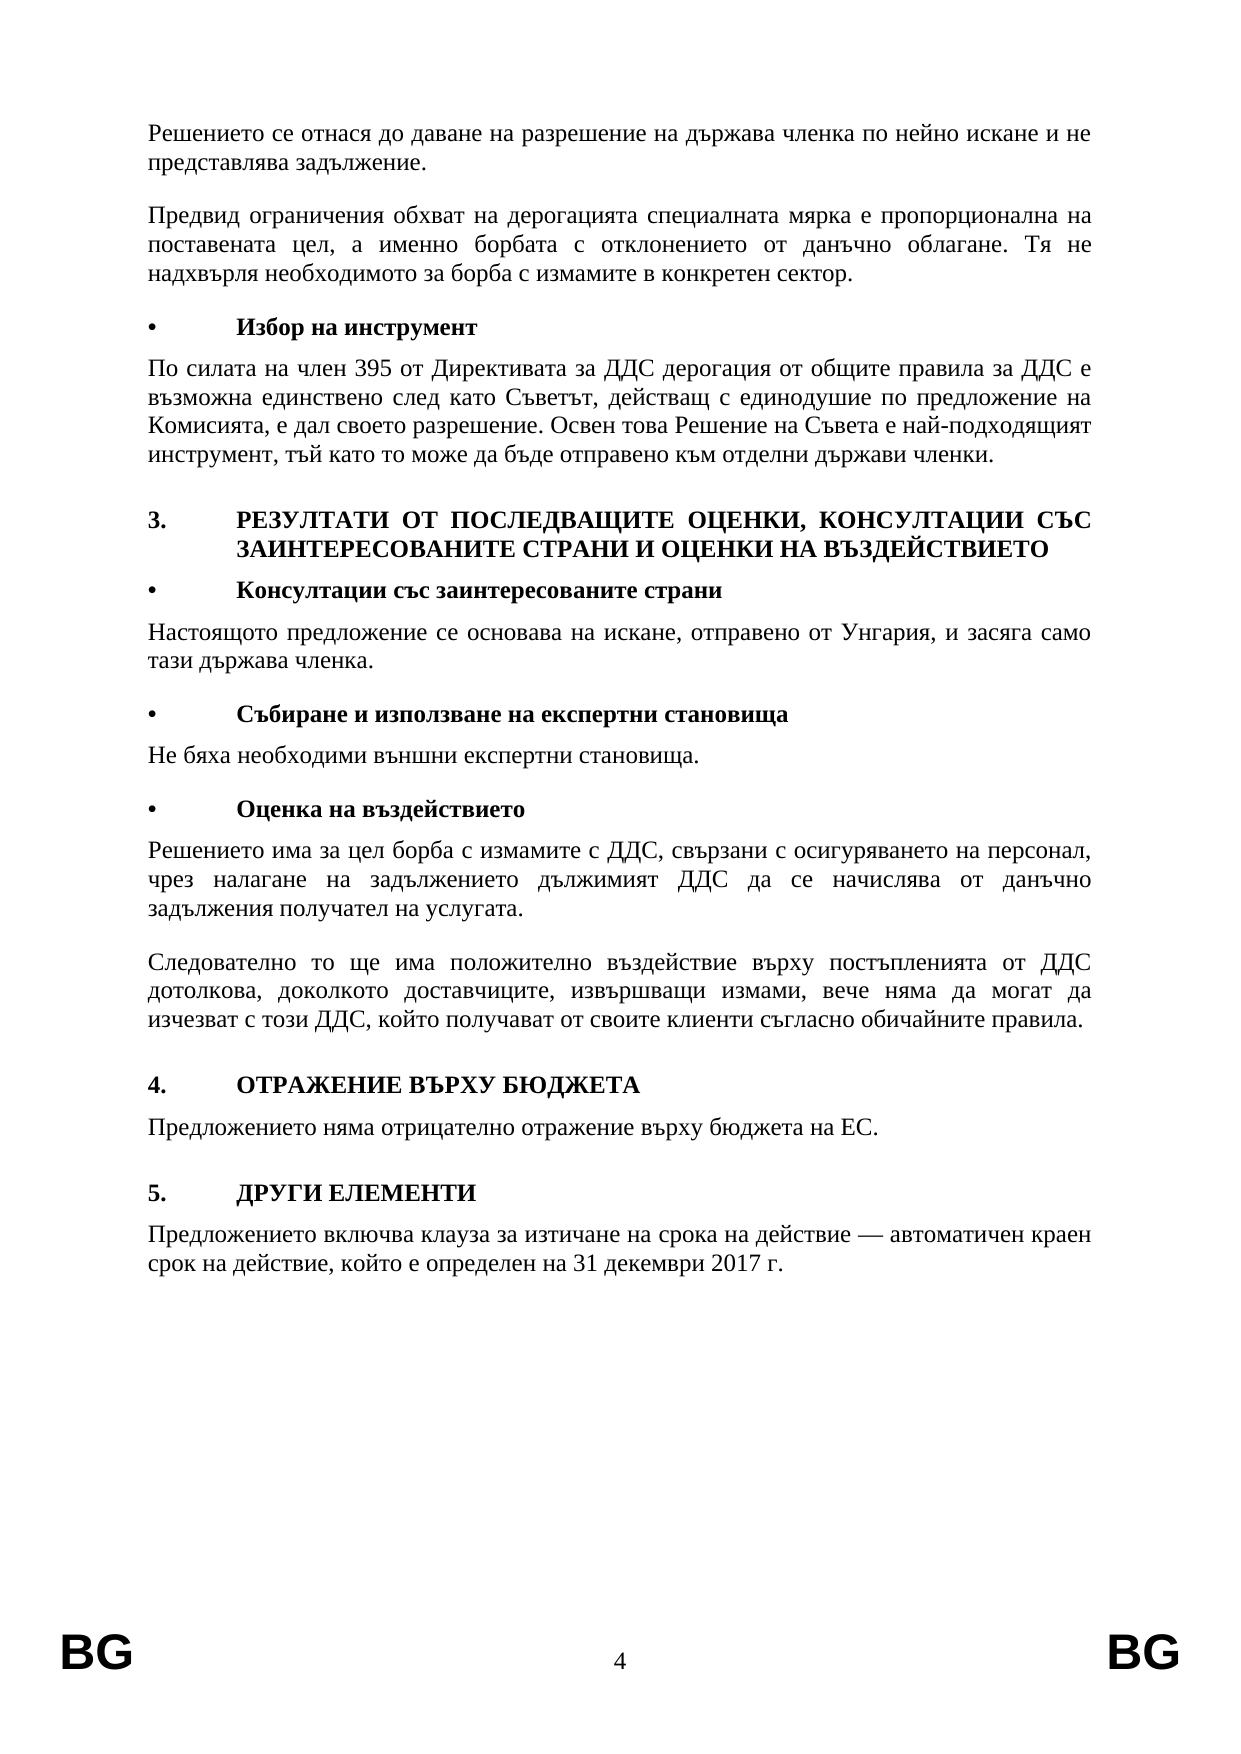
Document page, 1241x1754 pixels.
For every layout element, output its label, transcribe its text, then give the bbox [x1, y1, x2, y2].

subtitle 5. ДРУГИ ЕЛЕМЕНТИ [148, 1178, 1093, 1207]
text Следователно то ще има положително въздействие върху постъпленията от ДДС дотолкова, доколкото доставчиците, извършващи измами, вече няма да могат да изчезват с този ДДС, който получават от своите клиенти съгласно обичайните правила. [148, 947, 1093, 1033]
subtitle • Консултации със заинтересованите страни [148, 576, 1093, 604]
subtitle 3. РЕЗУЛТАТИ ОТ ПОСЛЕДВАЩИТЕ ОЦЕНКИ, КОНСУЛТАЦИИ СЪС ЗАИНТЕРЕСОВАНИТЕ СТРАНИ И ОЦЕНКИ НА ВЪЗДЕЙСТВИЕТО [148, 506, 1093, 563]
text Настоящото предложение се основава на искане, отправено от Унгария, и засяга само тази държава членка. [148, 617, 1093, 674]
text Решението се отнася до даване на разрешение на държава членка по нейно искане и не представлява задължение. [148, 118, 1093, 176]
subtitle • Оценка на въздействието [148, 794, 1093, 823]
text По силата на член 395 от Директивата за ДДС дерогация от общите правила за ДДС е възможна единствено след като Съветът, действащ с единодушие по предложение на Комисията, е дал своето разрешение. Освен това Решение на Съвета е най-подходящият инструмент, тъй като то може да бъде отправено към отделни държави членки. [148, 353, 1093, 468]
text Решението има за цел борба с измамите с ДДС, свързани с осигуряването на персонал, чрез налагане на задължението дължимият ДДС да се начислява от данъчно задължения получател на услугата. [148, 836, 1093, 922]
subtitle • Избор на инструмент [148, 312, 1093, 341]
subtitle 4. ОТРАЖЕНИЕ ВЪРХУ БЮДЖЕТА [148, 1071, 1093, 1099]
text Не бяха необходими външни експертни становища. [148, 741, 1093, 769]
text Предвид ограничения обхват на дерогацията специалната мярка е пропорционална на поставената цел, а именно борбата с отклонението от данъчно облагане. Тя не надхвърля необходимото за борба с измамите в конкретен сектор. [148, 201, 1093, 287]
text Предложението няма отрицателно отражение върху бюджета на ЕС. [148, 1112, 1093, 1141]
subtitle • Събиране и използване на експертни становища [148, 699, 1093, 728]
text Предложението включва клауза за изтичане на срока на действие — автоматичен краен срок на действие, който е определен на 31 декември 2017 г. [148, 1219, 1093, 1277]
